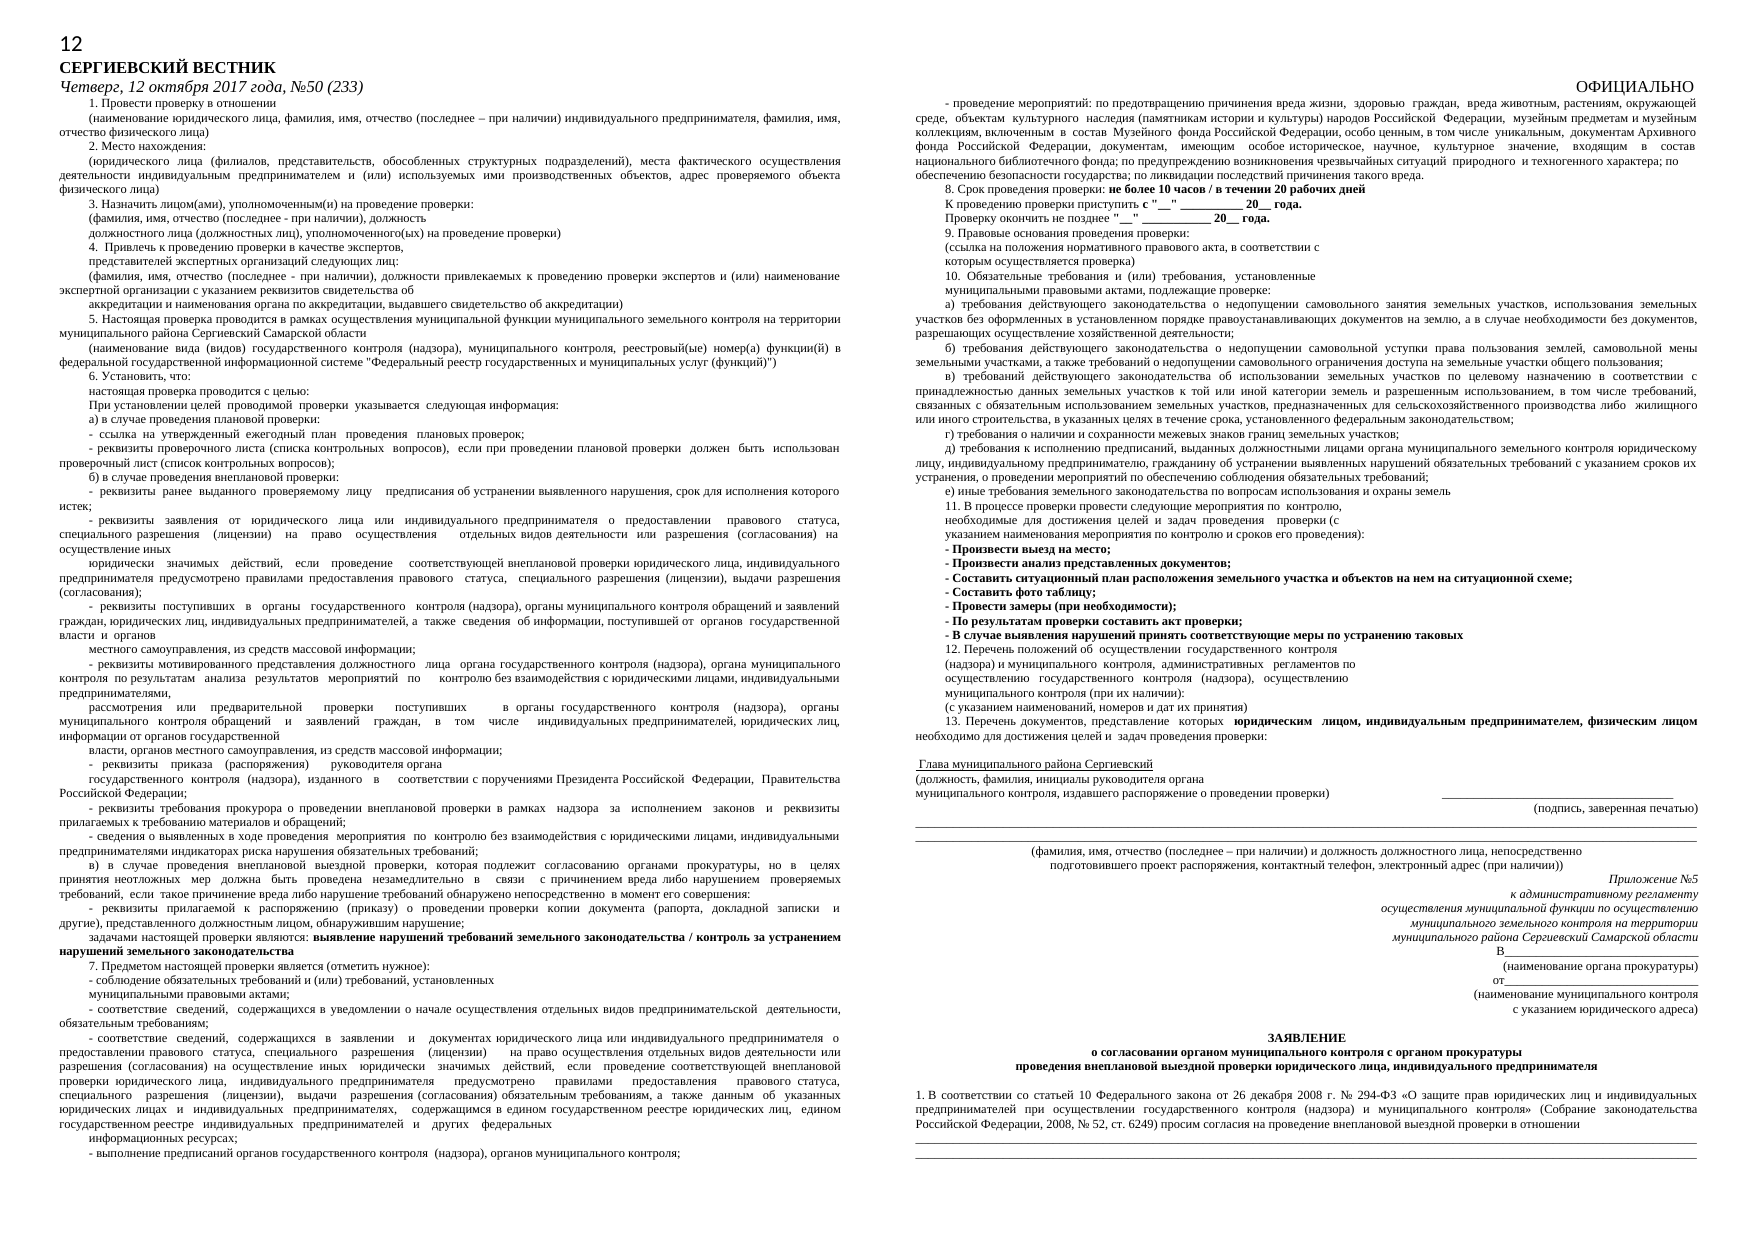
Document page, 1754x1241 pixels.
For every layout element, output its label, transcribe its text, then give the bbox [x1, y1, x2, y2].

text (наименование вида (видов) государственного контроля (надзора), муниципального контроля, реестровый(ые) номер(а) функции(й) в федеральной государственной информационной системе "Федеральный реестр государственных и муниципальных услуг (функций)") [59, 340, 842, 369]
text необходимые для достижения целей и задач проведения проверки (с [915, 513, 1698, 527]
text 1. Провести проверку в отношении [59, 96, 842, 110]
text - В случае выявления нарушений принять соответствующие меры по устранению таковых [915, 628, 1698, 642]
text 9. Правовые основания проведения проверки: [915, 225, 1698, 240]
text г) требования о наличии и сохранности межевых знаков границ земельных участков; [915, 427, 1698, 441]
text 8. Срок проведения проверки: не более 10 часов / в течении 20 рабочих дней [915, 182, 1698, 197]
text е) иные требования земельного законодательства по вопросам использования и охраны земель [915, 484, 1698, 498]
text муниципального контроля (при их наличии): [915, 685, 1698, 700]
text ЗАЯВЛЕНИЕ [915, 1030, 1698, 1045]
text местного самоуправления, из средств массовой информации; [59, 642, 842, 657]
text - Произвести выезд на место; [915, 542, 1698, 556]
text (фамилия, имя, отчество (последнее – при наличии) и должность должностного лица, непосредственно [915, 843, 1698, 858]
text - реквизиты проверочного листа (списка контрольных вопросов), если при проведении плановой проверки должен быть использован проверочный лист (список контрольных вопросов); [59, 441, 842, 470]
text муниципального земельного контроля на территории [915, 915, 1698, 930]
text - ссылка на утвержденный ежегодный план проведения плановых проверок; [59, 427, 842, 441]
text муниципального контроля, издавшего распоряжение о проведении проверки) _____________________________________ [915, 786, 1698, 800]
text 2. Место нахождения: [59, 139, 842, 153]
text - реквизиты заявления от юридического лица или индивидуального предпринимателя о предоставлении правового статуса, специального разрешения (лицензии) на право осуществления отдельных видов деятельности или разрешения (согласования) на осуществление иных [59, 513, 842, 556]
text которым осуществляется проверка) [915, 254, 1698, 268]
text 5. Настоящая проверка проводится в рамках осуществления муниципальной функции муниципального земельного контроля на территории муниципального района Сергиевский Самарской области [59, 312, 842, 340]
text о согласовании органом муниципального контроля с органом прокуратуры [915, 1045, 1698, 1059]
text - реквизиты ранее выданного проверяемому лицу предписания об устранении выявленного нарушения, срок для исполнения которого истек; [59, 484, 842, 513]
text При установлении целей проводимой проверки указывается следующая информация: [59, 398, 842, 412]
text информационных ресурсах; [59, 1131, 842, 1145]
text в) в случае проведения внеплановой выездной проверки, которая подлежит согласованию органами прокуратуры, но в целях принятия неотложных мер должна быть проведена незамедлительно в связи с причинением вреда либо нарушением проверяемых требований, если такое причинение вреда либо нарушение требований обнаружено непосредственно в момент его совершения: [59, 858, 842, 901]
text к административному регламенту [915, 887, 1698, 901]
text - соответствие сведений, содержащихся в заявлении и документах юридического лица или индивидуального предпринимателя о предоставлении правового статуса, специального разрешения (лицензии) на право осуществления отдельных видов деятельности или разрешения (согласования) на осуществление иных юридически значимых действий, если проведение соответствующей внеплановой проверки юридического лица, индивидуального предпринимателя предусмотрено правилами предоставления правового статуса, специального разрешения (лицензии), выдачи разрешения (согласования) обязательным требованиям, а также данным об указанных юридических лицах и индивидуальных предпринимателях, содержащимся в едином государственном реестре юридических лиц, едином государственном реестре индивидуальных предпринимателей и других федеральных [59, 1030, 842, 1131]
text (подпись, заверенная печатью) [915, 800, 1698, 815]
text д) требования к исполнению предписаний, выданных должностными лицами органа муниципального земельного контроля юридическому лицу, индивидуальному предпринимателю, гражданину об устранении выявленных нарушений обязательных требований с указанием сроков их устранения, о проведении мероприятий по обеспечению соблюдения обязательных требований; [915, 441, 1698, 484]
text - реквизиты мотивированного представления должностного лица органа государственного контроля (надзора), органа муниципального контроля по результатам анализа результатов мероприятий по контролю без взаимодействия с юридическими лицами, индивидуальными предпринимателями, [59, 657, 842, 700]
text - Составить ситуационный план расположения земельного участка и объектов на нем на ситуационной схеме; [915, 570, 1698, 585]
text муниципального района Сергиевский Самарской области [915, 930, 1698, 944]
text (юридического лица (филиалов, представительств, обособленных структурных подразделений), места фактического осуществления деятельности индивидуальным предпринимателем и (или) используемых ими производственных объектов, адрес проверяемого объекта физического лица) [59, 153, 842, 197]
text - реквизиты поступивших в органы государственного контроля (надзора), органы муниципального контроля обращений и заявлений граждан, юридических лиц, индивидуальных предпринимателей, а также сведения об информации, поступившей от органов государственной власти и органов [59, 599, 842, 642]
text (ссылка на положения нормативного правового акта, в соответствии с [915, 240, 1698, 254]
text - соблюдение обязательных требований и (или) требований, установленных [59, 973, 842, 987]
text власти, органов местного самоуправления, из средств массовой информации; [59, 743, 842, 757]
text - проведение мероприятий: по предотвращению причинения вреда жизни, здоровью граждан, вреда животным, растениям, окружающей среде, объектам культурного наследия (памятникам истории и культуры) народов Российской Федерации, музейным предметам и музейным коллекциям, включенным в состав Музейного фонда Российской Федерации, особо ценным, в том числе уникальным, документам Архивного фонда Российской Федерации, документам, имеющим особое историческое, научное, культурное значение, входящим в состав национального библиотечного фонда; по предупреждению возникновения чрезвычайных ситуаций природного и техногенного характера; по [915, 96, 1698, 168]
text от_______________________________ [915, 973, 1698, 987]
text обеспечению безопасности государства; по ликвидации последствий причинения такого вреда. [915, 168, 1698, 182]
text аккредитации и наименования органа по аккредитации, выдавшего свидетельство об аккредитации) [59, 297, 842, 312]
text В_______________________________ [915, 944, 1698, 958]
text (должность, фамилия, инициалы руководителя органа [915, 772, 1698, 786]
text (наименование органа прокуратуры) [915, 958, 1698, 973]
text муниципальными правовыми актами, подлежащие проверке: [915, 283, 1698, 297]
text 11. В процессе проверки провести следующие мероприятия по контролю, [915, 498, 1698, 513]
text проведения внеплановой выездной проверки юридического лица, индивидуального предпринимателя [915, 1059, 1698, 1073]
text юридически значимых действий, если проведение соответствующей внеплановой проверки юридического лица, индивидуального предпринимателя предусмотрено правилами предоставления правового статуса, специального разрешения (лицензии), выдачи разрешения (согласования); [59, 556, 842, 599]
text муниципальными правовыми актами; [59, 987, 842, 1002]
text должностного лица (должностных лиц), уполномоченного(ых) на проведение проверки) [59, 225, 842, 240]
text - По результатам проверки составить акт проверки; [915, 613, 1698, 628]
text (наименование муниципального контроля [915, 987, 1698, 1002]
text настоящая проверка проводится с целью: [59, 383, 842, 398]
text 12. Перечень положений об осуществлении государственного контроля [915, 642, 1698, 657]
text К проведению проверки приступить с "__" __________ 20__ года. [915, 197, 1698, 211]
text задачами настоящей проверки являются: выявление нарушений требований земельного законодательства / контроль за устранением нарушений земельного законодательства [59, 930, 842, 958]
text б) в случае проведения внеплановой проверки: [59, 470, 842, 484]
text с указанием юридического адреса) [915, 1002, 1698, 1016]
text 7. Предметом настоящей проверки является (отметить нужное): [59, 958, 842, 973]
text - выполнение предписаний органов государственного контроля (надзора), органов муниципального контроля; [59, 1145, 842, 1160]
text подготовившего проект распоряжения, контактный телефон, электронный адрес (при наличии)) [915, 858, 1698, 872]
text 10. Обязательные требования и (или) требования, установленные [915, 268, 1698, 283]
text в) требований действующего законодательства об использовании земельных участков по целевому назначению в соответствии с принадлежностью данных земельных участков к той или иной категории земель и разрешенным использованием, в том числе требований, связанных с обязательным использованием земельных участков, предназначенных для сельскохозяйственного производства либо жилищного или иного строительства, в указанных целях в течение срока, установленного федеральным законодательством; [915, 369, 1698, 427]
text (с указанием наименований, номеров и дат их принятия) [915, 700, 1698, 714]
text государственного контроля (надзора), изданного в соответствии с поручениями Президента Российской Федерации, Правительства Российской Федерации; [59, 772, 842, 800]
text указанием наименования мероприятия по контролю и сроков его проведения): [915, 527, 1698, 542]
text - соответствие сведений, содержащихся в уведомлении о начале осуществления отдельных видов предпринимательской деятельности, обязательным требованиям; [59, 1002, 842, 1030]
text - реквизиты приказа (распоряжения) руководителя органа [59, 757, 842, 772]
text 1. В соответствии со статьей 10 Федерального закона от 26 декабря 2008 г. № 294-ФЗ «О защите прав юридических лиц и индивидуальных предпринимателей при осуществлении государственного контроля (надзора) и муниципального контроля» (Собрание законодательства Российской Федерации, 2008, № 52, ст. 6249) просим согласия на проведение внеплановой выездной проверки в отношении [915, 1088, 1698, 1131]
text - реквизиты прилагаемой к распоряжению (приказу) о проведении проверки копии документа (рапорта, докладной записки и другие), представленного должностным лицом, обнаружившим нарушение; [59, 901, 842, 930]
text рассмотрения или предварительной проверки поступивших в органы государственного контроля (надзора), органы муниципального контроля обращений и заявлений граждан, в том числе индивидуальных предпринимателей, юридических лиц, информации от органов государственной [59, 700, 842, 743]
text Приложение №5 [915, 872, 1698, 887]
text Проверку окончить не позднее "__" ___________ 20__ года. [915, 211, 1698, 225]
text 13. Перечень документов, представление которых юридическим лицом, индивидуальным предпринимателем, физическим лицом необходимо для достижения целей и задач проведения проверки: [915, 714, 1698, 743]
text - сведения о выявленных в ходе проведения мероприятия по контролю без взаимодействия с юридическими лицами, индивидуальными предпринимателями индикаторах риска нарушения обязательных требований; [59, 829, 842, 858]
text (фамилия, имя, отчество (последнее - при наличии), должность [59, 211, 842, 225]
text - реквизиты требования прокурора о проведении внеплановой проверки в рамках надзора за исполнением законов и реквизиты прилагаемых к требованию материалов и обращений; [59, 800, 842, 829]
text а) требования действующего законодательства о недопущении самовольного занятия земельных участков, использования земельных участков без оформленных в установленном порядке правоустанавливающих документов на землю, а в случае необходимости без документов, разрешающих осуществление хозяйственной деятельности; [915, 297, 1698, 340]
text 6. Установить, что: [59, 369, 842, 383]
text (надзора) и муниципального контроля, административных регламентов по [915, 657, 1698, 671]
text - Составить фото таблицу; [915, 585, 1698, 599]
text 4. Привлечь к проведению проверки в качестве экспертов, [59, 240, 842, 254]
text - Произвести анализ представленных документов; [915, 556, 1698, 570]
text а) в случае проведения плановой проверки: [59, 412, 842, 427]
text Глава муниципального района Сергиевский [915, 757, 1698, 772]
text представителей экспертных организаций следующих лиц: [59, 254, 842, 268]
text б) требования действующего законодательства о недопущении самовольной уступки права пользования землей, самовольной мены земельными участками, а также требований о недопущении самовольного ограничения доступа на земельные участки общего пользования; [915, 340, 1698, 369]
text осуществлению государственного контроля (надзора), осуществлению [915, 671, 1698, 685]
text 3. Назначить лицом(ами), уполномоченным(и) на проведение проверки: [59, 197, 842, 211]
text (фамилия, имя, отчество (последнее - при наличии), должности привлекаемых к проведению проверки экспертов и (или) наименование экспертной организации с указанием реквизитов свидетельства об [59, 268, 842, 297]
text - Провести замеры (при необходимости); [915, 599, 1698, 613]
text (наименование юридического лица, фамилия, имя, отчество (последнее – при наличии) индивидуального предпринимателя, фамилия, имя, отчество физического лица) [59, 110, 842, 139]
text осуществления муниципальной функции по осуществлению [915, 901, 1698, 915]
